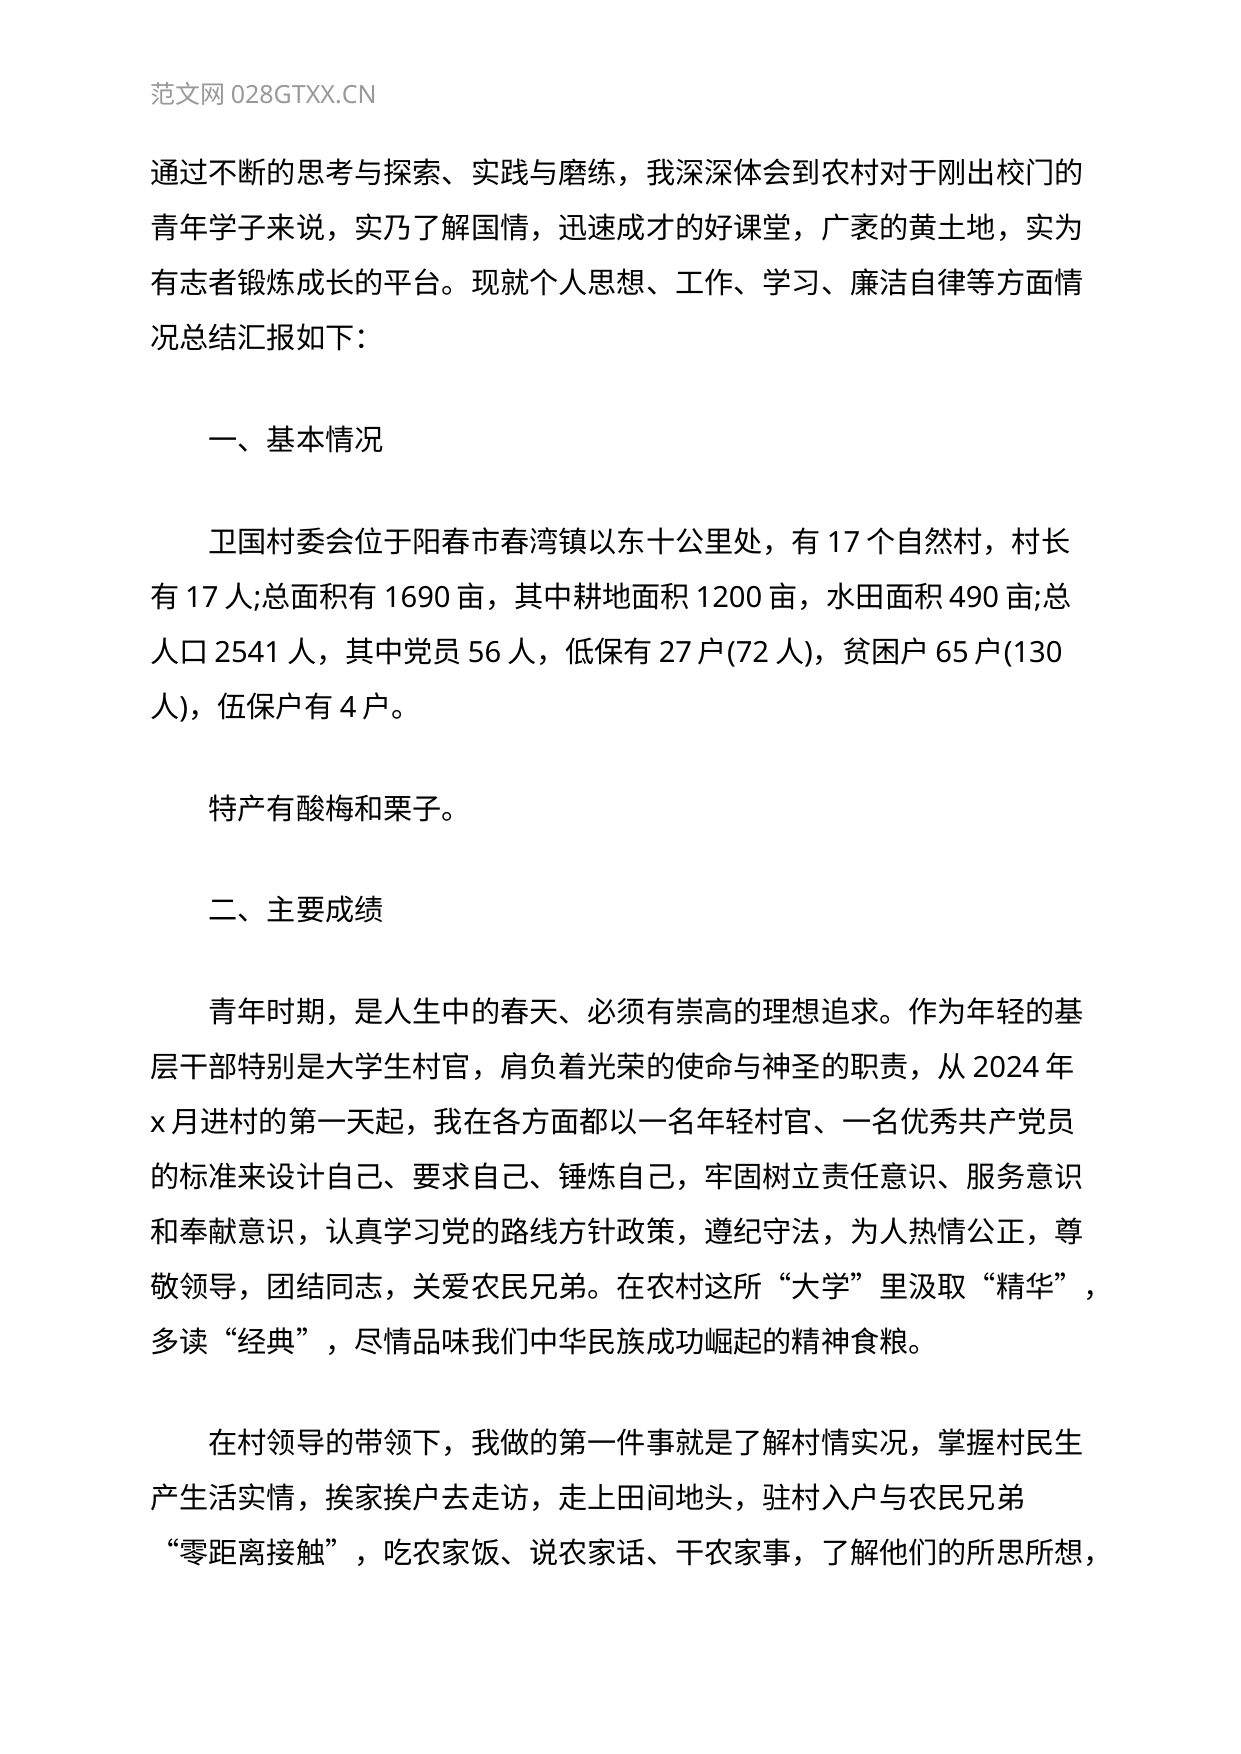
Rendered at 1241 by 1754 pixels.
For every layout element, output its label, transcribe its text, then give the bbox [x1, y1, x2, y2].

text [150, 1420, 1090, 1572]
text 卫国村委会位于阳春市春湾镇以东十公里处，有17个自然村，村长有17人;总面积有1690亩，其中耕地面积1200亩，水田面积490亩;总人口2541人，其中党员56人，低保有27户(72人)，贫困户65户(130人)，伍保户有4户。 [150, 518, 1090, 726]
text 二、主要成绩 [150, 887, 1090, 929]
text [150, 150, 1090, 357]
text 一、基本情况 [150, 416, 1090, 459]
text 特产有酸梅和栗子。 [150, 785, 1090, 827]
text 青年时期，是人生中的春天、必须有崇高的理想追求。作为年轻的基层干部特别是大学生村官，肩负着光荣的使命与神圣的职责，从2024年x月进村的第一天起，我在各方面都以一名年轻村官、一名优秀共产党员的标准来设计自己、要求自己、锤炼自己，牢固树立责任意识、服务意识和奉献意识，认真学习党的路线方针政策，遵纪守法，为人热情公正，尊敬领导，团结同志，关爱农民兄弟。在农村这所“大学”里汲取“精华”，多读“经典”，尽情品味我们中华民族成功崛起的精神食粮。 [150, 989, 1090, 1361]
